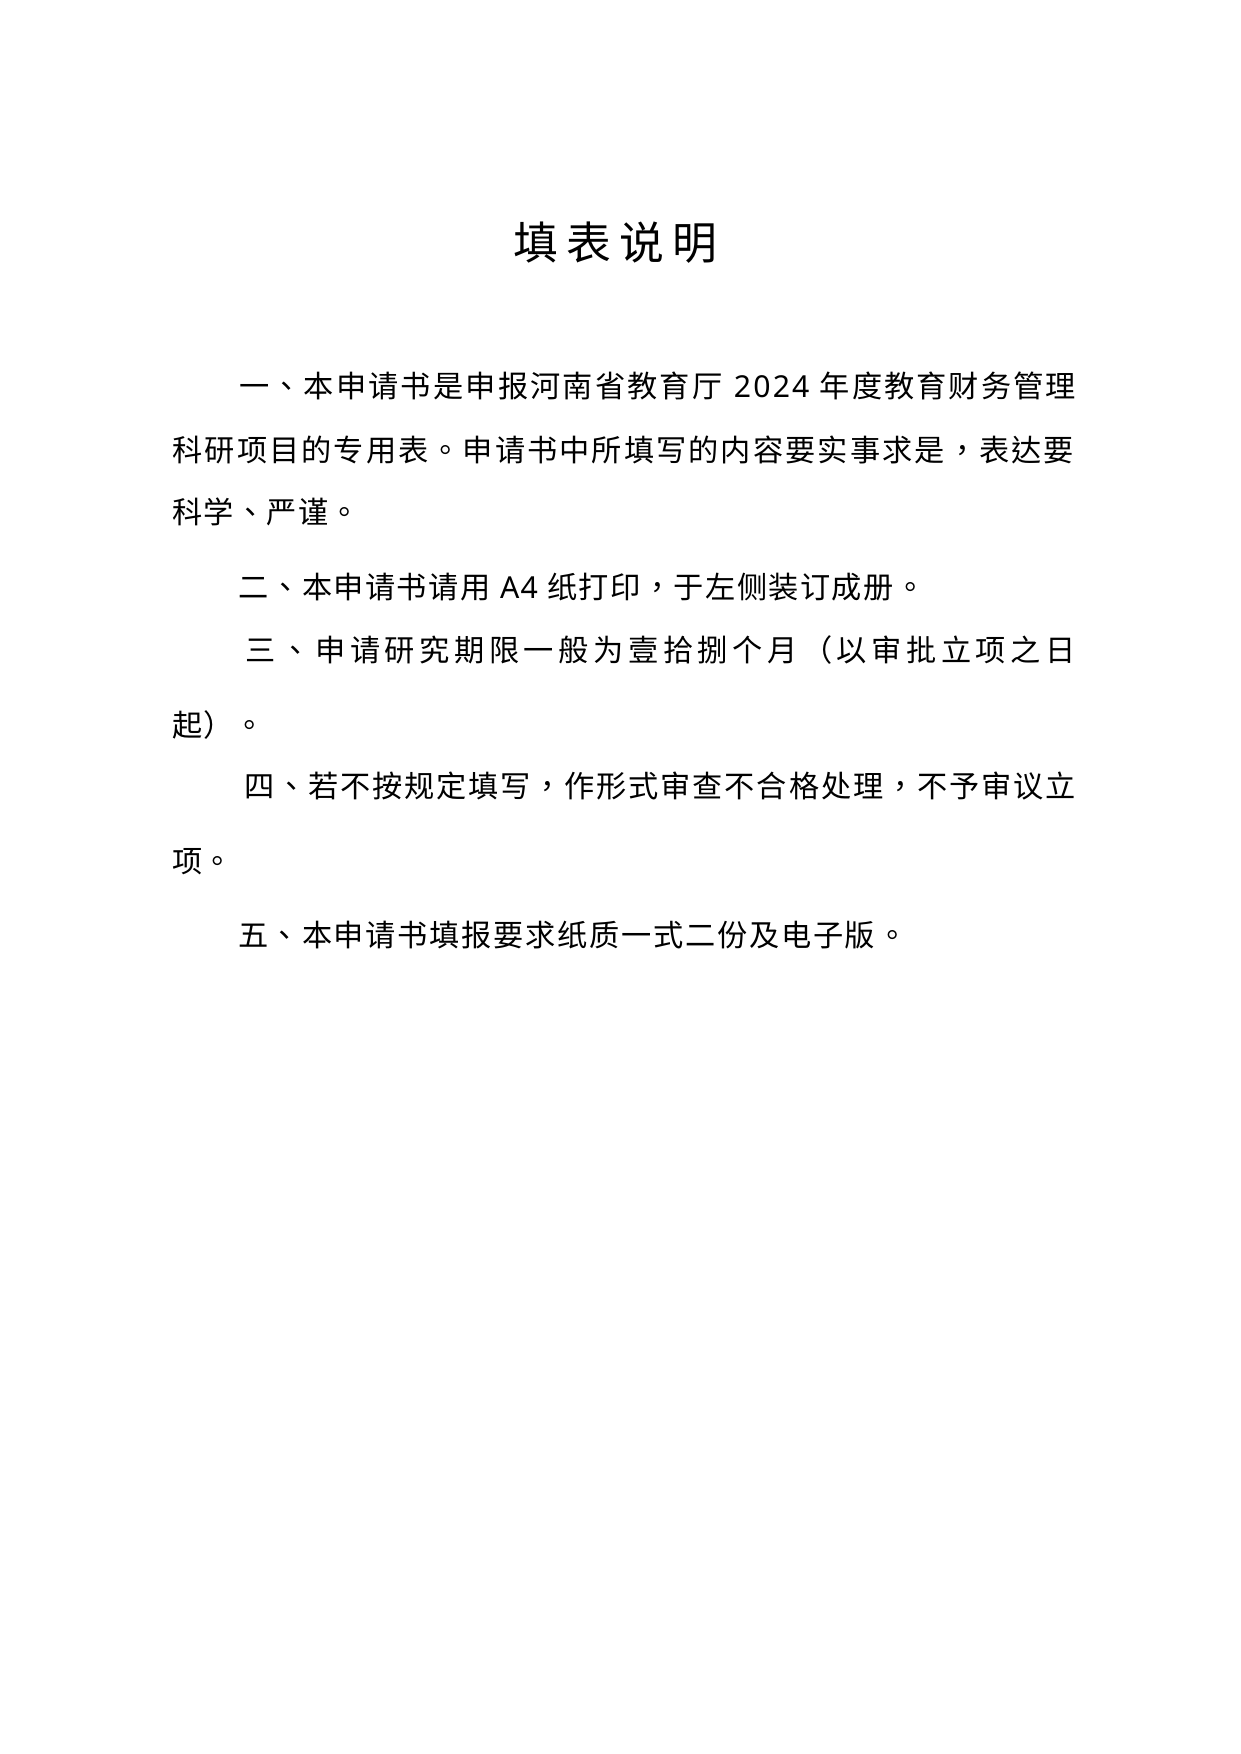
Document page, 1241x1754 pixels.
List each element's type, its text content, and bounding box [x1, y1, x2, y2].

text 一、本申请书是申报河南省教育厅 2024 年度教育财务管理 科研项目的专用表。申请书中所填写的内容要实事求是，表达要 [172, 365, 1076, 471]
text 二、本申请书请用 A4 纸打印，于左侧装订成册。 [238, 568, 1076, 606]
text 起）。 [173, 705, 1076, 745]
text 三、申请研究期限一般为壹拾捌个月（以审批立项之日 [172, 644, 1076, 705]
text 科学、严谨。 [172, 494, 1076, 532]
text 项。 [173, 841, 1076, 880]
text 填表说明 [513, 213, 1076, 276]
text 四、若不按规定填写，作形式审查不合格处理，不予审议立 [172, 780, 1076, 841]
text 五、本申请书填报要求纸质一式二份及电子版。 [238, 916, 1076, 954]
